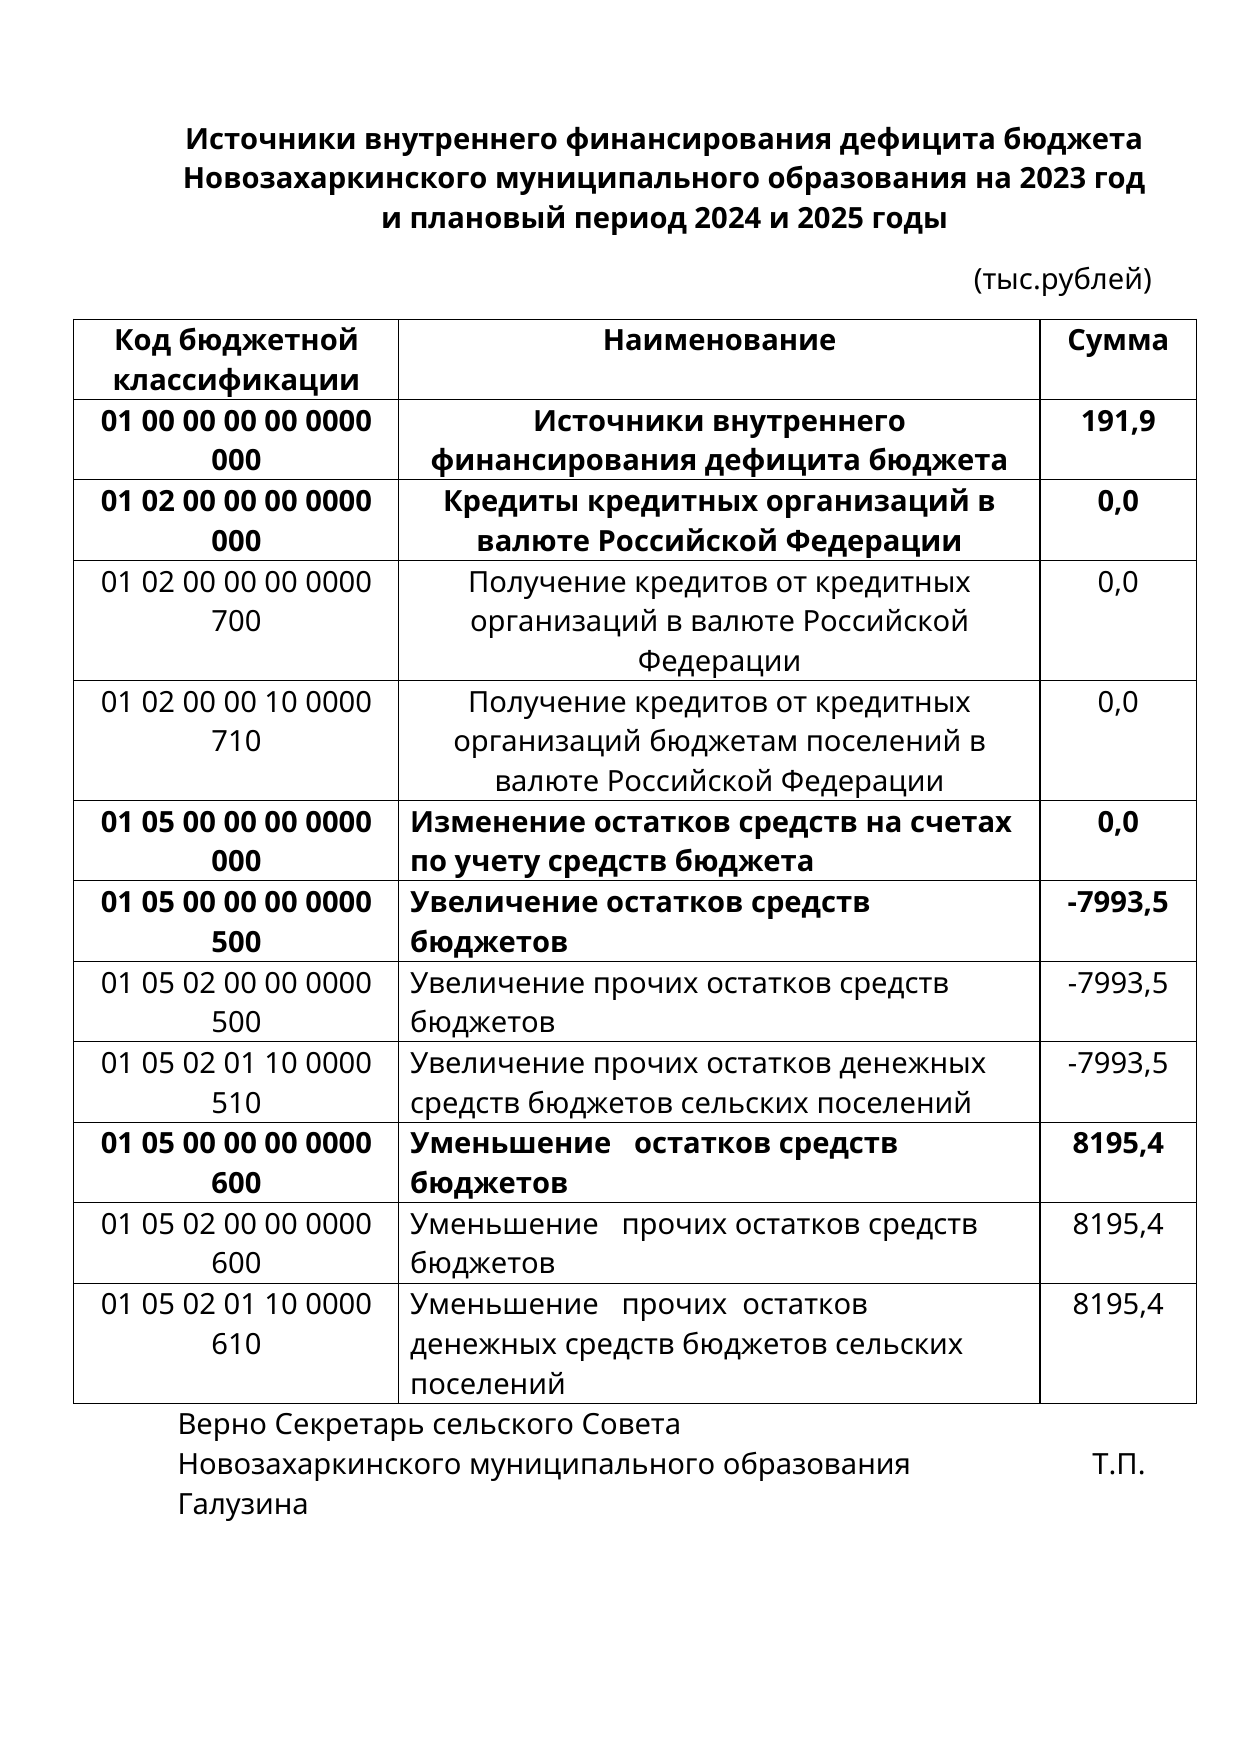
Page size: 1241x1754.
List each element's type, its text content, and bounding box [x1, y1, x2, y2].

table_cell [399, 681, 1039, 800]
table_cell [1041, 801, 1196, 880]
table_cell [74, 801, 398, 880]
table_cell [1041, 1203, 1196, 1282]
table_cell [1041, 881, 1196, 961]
text Источники внутреннего финансирования дефицита бюджета Новозахаркинского муниципального образования на 2023 год и плановый период 2024 и 2025 годы [177, 118, 1152, 237]
text Новозахаркинского муниципального образования Т.П. Галузина [177, 1443, 1152, 1523]
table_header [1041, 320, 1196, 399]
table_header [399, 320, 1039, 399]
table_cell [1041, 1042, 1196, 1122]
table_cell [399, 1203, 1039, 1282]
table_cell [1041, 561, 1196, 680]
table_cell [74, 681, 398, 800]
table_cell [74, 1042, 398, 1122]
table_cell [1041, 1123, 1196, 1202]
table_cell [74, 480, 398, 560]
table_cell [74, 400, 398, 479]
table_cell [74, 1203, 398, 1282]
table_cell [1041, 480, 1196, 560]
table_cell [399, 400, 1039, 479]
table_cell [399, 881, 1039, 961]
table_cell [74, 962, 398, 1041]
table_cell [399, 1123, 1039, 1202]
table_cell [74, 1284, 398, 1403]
text (тыс.рублей) [177, 258, 1152, 298]
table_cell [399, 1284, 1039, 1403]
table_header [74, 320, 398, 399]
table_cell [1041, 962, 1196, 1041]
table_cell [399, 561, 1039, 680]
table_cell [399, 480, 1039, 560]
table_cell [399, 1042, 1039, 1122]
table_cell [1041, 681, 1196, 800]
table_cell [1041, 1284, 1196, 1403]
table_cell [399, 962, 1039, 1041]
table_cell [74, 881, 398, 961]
text Верно Секретарь сельского Совета [177, 1404, 1152, 1443]
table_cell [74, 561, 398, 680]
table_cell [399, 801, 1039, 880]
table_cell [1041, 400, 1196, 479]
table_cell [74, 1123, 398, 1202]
